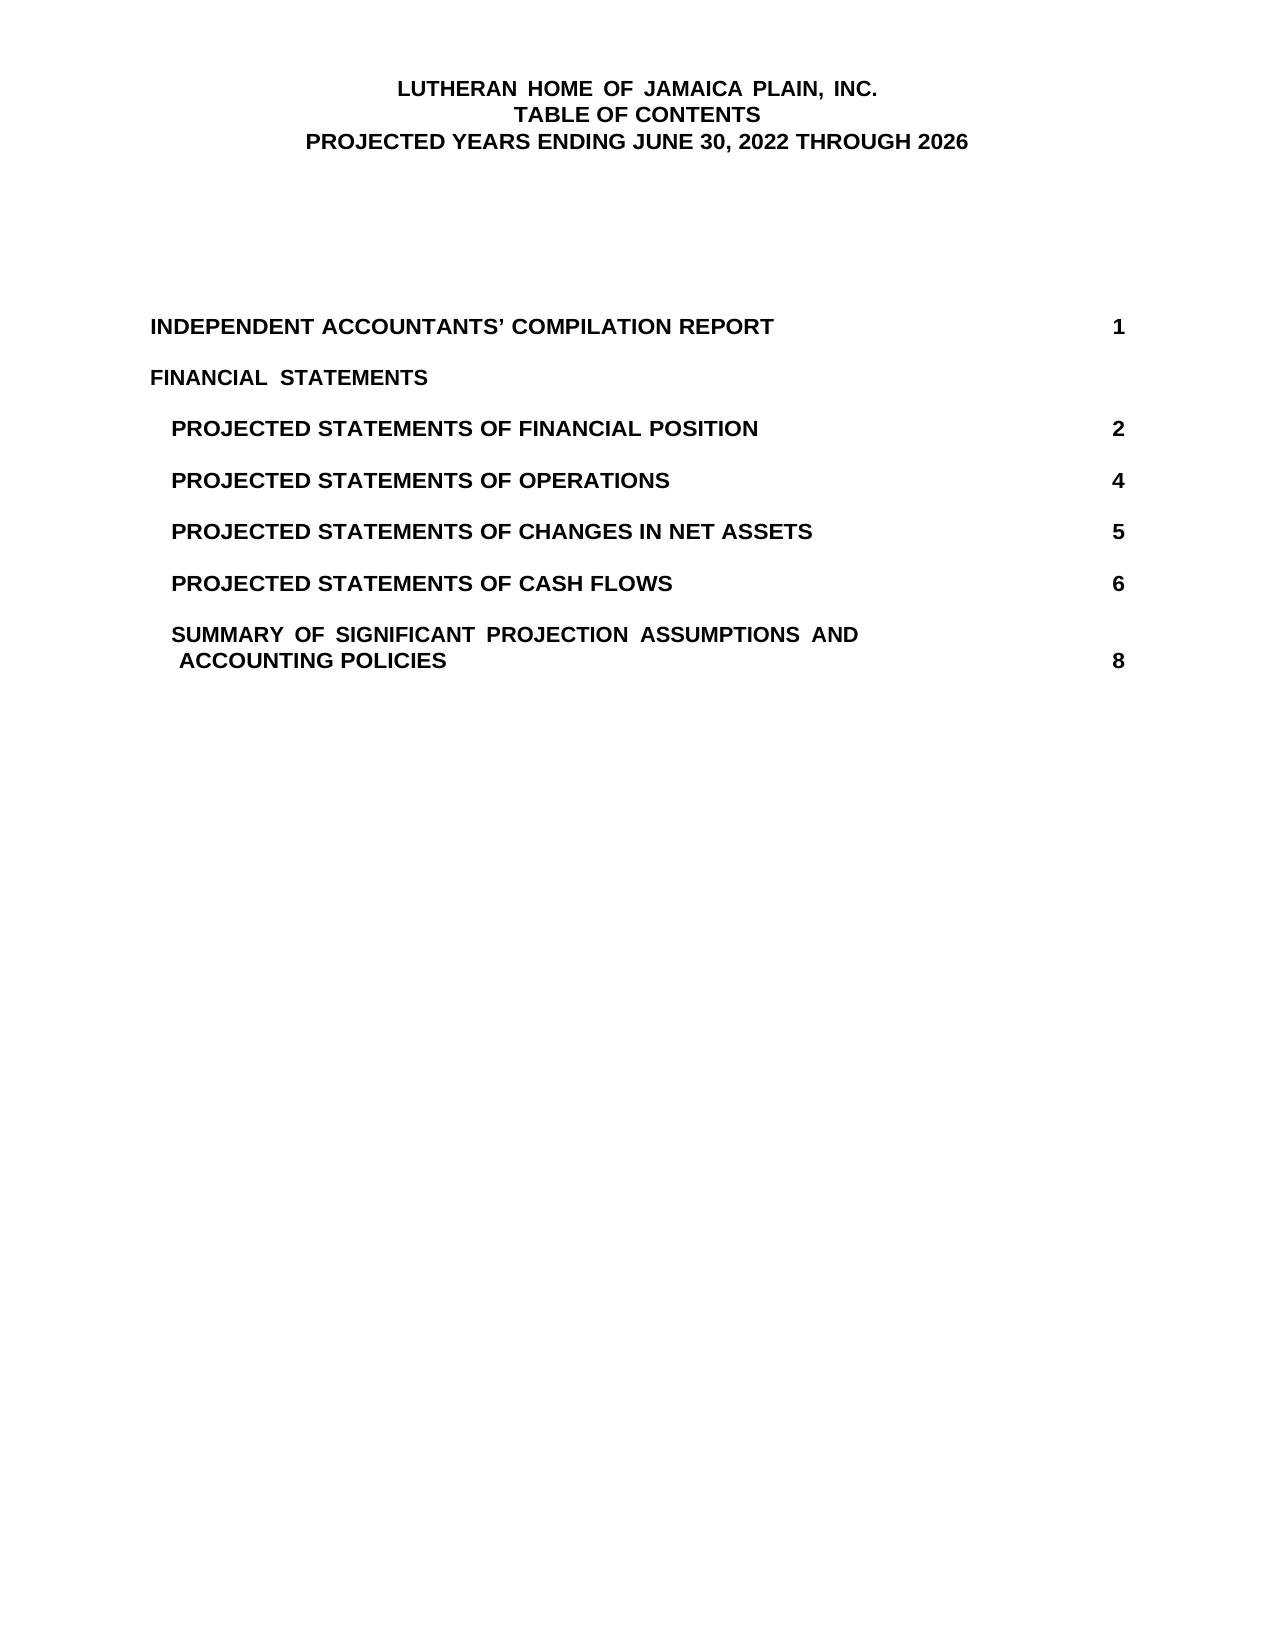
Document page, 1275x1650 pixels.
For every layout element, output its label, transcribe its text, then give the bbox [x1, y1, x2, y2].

text PROJECTED STATEMENTS OF OPERATIONS 4 [171, 468, 1250, 493]
text SUMMARY OF SIGNIFICANT PROJECTION ASSUMPTIONS AND [171, 622, 1250, 647]
text PROJECTED STATEMENTS OF CHANGES IN NET ASSETS 5 [171, 519, 1250, 544]
text PROJECTED STATEMENTS OF CASH FLOWS 6 [171, 571, 1250, 596]
text PROJECTED YEARS ENDING JUNE 30, 2022 THROUGH 2026 [275, 128, 999, 154]
text INDEPENDENT ACCOUNTANTS’ COMPILATION REPORT 1 [25, 313, 1250, 339]
text PROJECTED STATEMENTS OF FINANCIAL POSITION 2 [171, 416, 1250, 441]
text FINANCIAL STATEMENTS [150, 365, 1250, 390]
text LUTHERAN HOME OF JAMAICA PLAIN, INC. TABLE OF CONTENTS [395, 76, 879, 127]
text ACCOUNTING POLICIES 8 [178, 648, 1250, 674]
